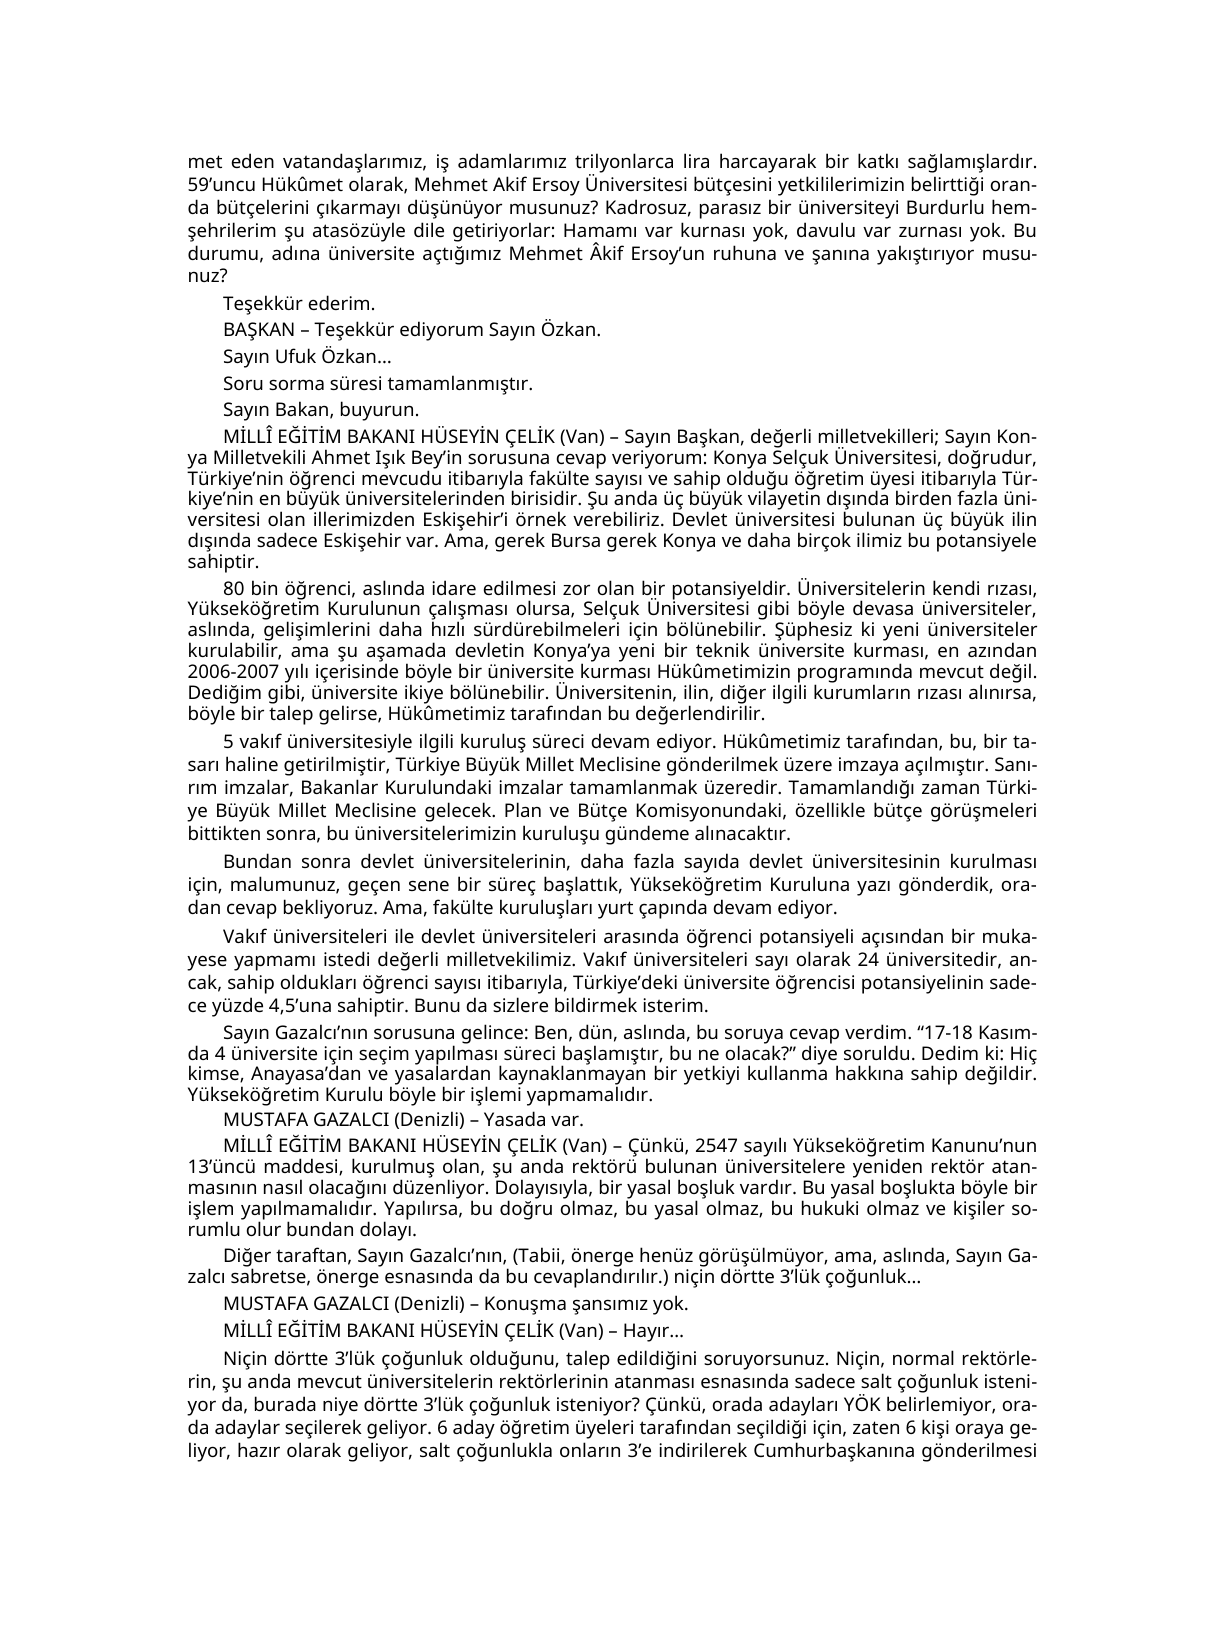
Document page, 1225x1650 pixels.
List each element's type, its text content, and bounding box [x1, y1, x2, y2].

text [187, 150, 1037, 287]
text Sayın Bakan, buyurun. [187, 400, 1037, 421]
text MUSTAFA GAZALCI (Denizli) – Yasada var. [187, 1112, 1037, 1130]
text BAŞKAN – Teşekkür ediyorum Sayın Özkan. [187, 320, 1037, 341]
text Vakıf üniversiteleri ile devlet üniversiteleri arasında öğrenci potansiyeli açısından bir mukayese yapmamı istedi değerli milletvekilimiz. Vakıf üniversiteleri sayı olarak 24 üniversitedir, ancak, sahip oldukları öğrenci sayısı itibarıyla, Türkiye’deki üniversite öğrencisi potansiyelinin sadece yüzde 4,5’una sahiptir. Bunu da sizlere bildirmek isterim. [187, 925, 1037, 1017]
text Soru sorma süresi tamamlanmıştır. [187, 373, 1037, 394]
text Diğer taraftan, Sayın Gazalcı’nın, (Tabii, önerge henüz görüşülmüyor, ama, aslında, Sayın Gazalcı sabretse, önerge esnasında da bu cevaplandırılır.) niçin dörtte 3’lük çoğunluk… [187, 1246, 1037, 1288]
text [187, 1347, 1037, 1462]
text MİLLÎ EĞİTİM BAKANI HÜSEYİN ÇELİK (Van) – Hayır… [187, 1320, 1037, 1341]
text MUSTAFA GAZALCI (Denizli) – Konuşma şansımız yok. [187, 1294, 1037, 1314]
text Bundan sonra devlet üniversitelerinin, daha fazla sayıda devlet üniversitesinin kurulması için, malumunuz, geçen sene bir süreç başlattık, Yükseköğretim Kuruluna yazı gönderdik, oradan cevap bekliyoruz. Ama, fakülte kuruluşları yurt çapında devam ediyor. [187, 850, 1037, 919]
text Teşekkür ederim. [187, 293, 1037, 314]
text 5 vakıf üniversitesiyle ilgili kuruluş süreci devam ediyor. Hükûmetimiz tarafından, bu, bir tasarı haline getirilmiştir, Türkiye Büyük Millet Meclisine gönderilmek üzere imzaya açılmıştır. Sanırım imzalar, Bakanlar Kurulundaki imzalar tamamlanmak üzeredir. Tamamlandığı zaman Türkiye Büyük Millet Meclisine gelecek. Plan ve Bütçe Komisyonundaki, özellikle bütçe görüşmeleri bittikten sonra, bu üniversitelerimizin kuruluşu gündeme alınacaktır. [187, 730, 1037, 844]
text MİLLÎ EĞİTİM BAKANI HÜSEYİN ÇELİK (Van) – Çünkü, 2547 sayılı Yükseköğretim Kanunu’nun 13’üncü maddesi, kurulmuş olan, şu anda rektörü bulunan üniversitelere yeniden rektör atanmasının nasıl olacağını düzenliyor. Dolayısıyla, bir yasal boşluk vardır. Bu yasal boşlukta böyle bir işlem yapılmamalıdır. Yapılırsa, bu doğru olmaz, bu yasal olmaz, bu hukuki olmaz ve kişiler sorumlu olur bundan dolayı. [187, 1136, 1037, 1240]
text Sayın Ufuk Özkan… [187, 347, 1037, 367]
text MİLLÎ EĞİTİM BAKANI HÜSEYİN ÇELİK (Van) – Sayın Başkan, değerli milletvekilleri; Sayın Konya Milletvekili Ahmet Işık Bey’in sorusuna cevap veriyorum: Konya Selçuk Üniversitesi, doğrudur, Türkiye’nin öğrenci mevcudu itibarıyla fakülte sayısı ve sahip olduğu öğretim üyesi itibarıyla Türkiye’nin en büyük üniversitelerinden birisidir. Şu anda üç büyük vilayetin dışında birden fazla üniversitesi olan illerimizden Eskişehir’i örnek verebiliriz. Devlet üniversitesi bulunan üç büyük ilin dışında sadece Eskişehir var. Ama, gerek Bursa gerek Konya ve daha birçok ilimiz bu potansiyele sahiptir. [187, 427, 1037, 572]
text 80 bin öğrenci, aslında idare edilmesi zor olan bir potansiyeldir. Üniversitelerin kendi rızası, Yükseköğretim Kurulunun çalışması olursa, Selçuk Üniversitesi gibi böyle devasa üniversiteler, aslında, gelişimlerini daha hızlı sürdürebilmeleri için bölünebilir. Şüphesiz ki yeni üniversiteler kurulabilir, ama şu aşamada devletin Konya’ya yeni bir teknik üniversite kurması, en azından 2006-2007 yılı içerisinde böyle bir üniversite kurması Hükûmetimizin programında mevcut değil. Dediğim gibi, üniversite ikiye bölünebilir. Üniversitenin, ilin, diğer ilgili kurumların rızası alınırsa, böyle bir talep gelirse, Hükûmetimiz tarafından bu değerlendirilir. [187, 578, 1037, 724]
text Sayın Gazalcı’nın sorusuna gelince: Ben, dün, aslında, bu soruya cevap verdim. “17-18 Kasımda 4 üniversite için seçim yapılması süreci başlamıştır, bu ne olacak?” diye soruldu. Dedim ki: Hiç kimse, Anayasa’dan ve yasalardan kaynaklanmayan bir yetkiyi kullanma hakkına sahip değildir. Yükseköğretim Kurulu böyle bir işlemi yapmamalıdır. [187, 1022, 1037, 1106]
